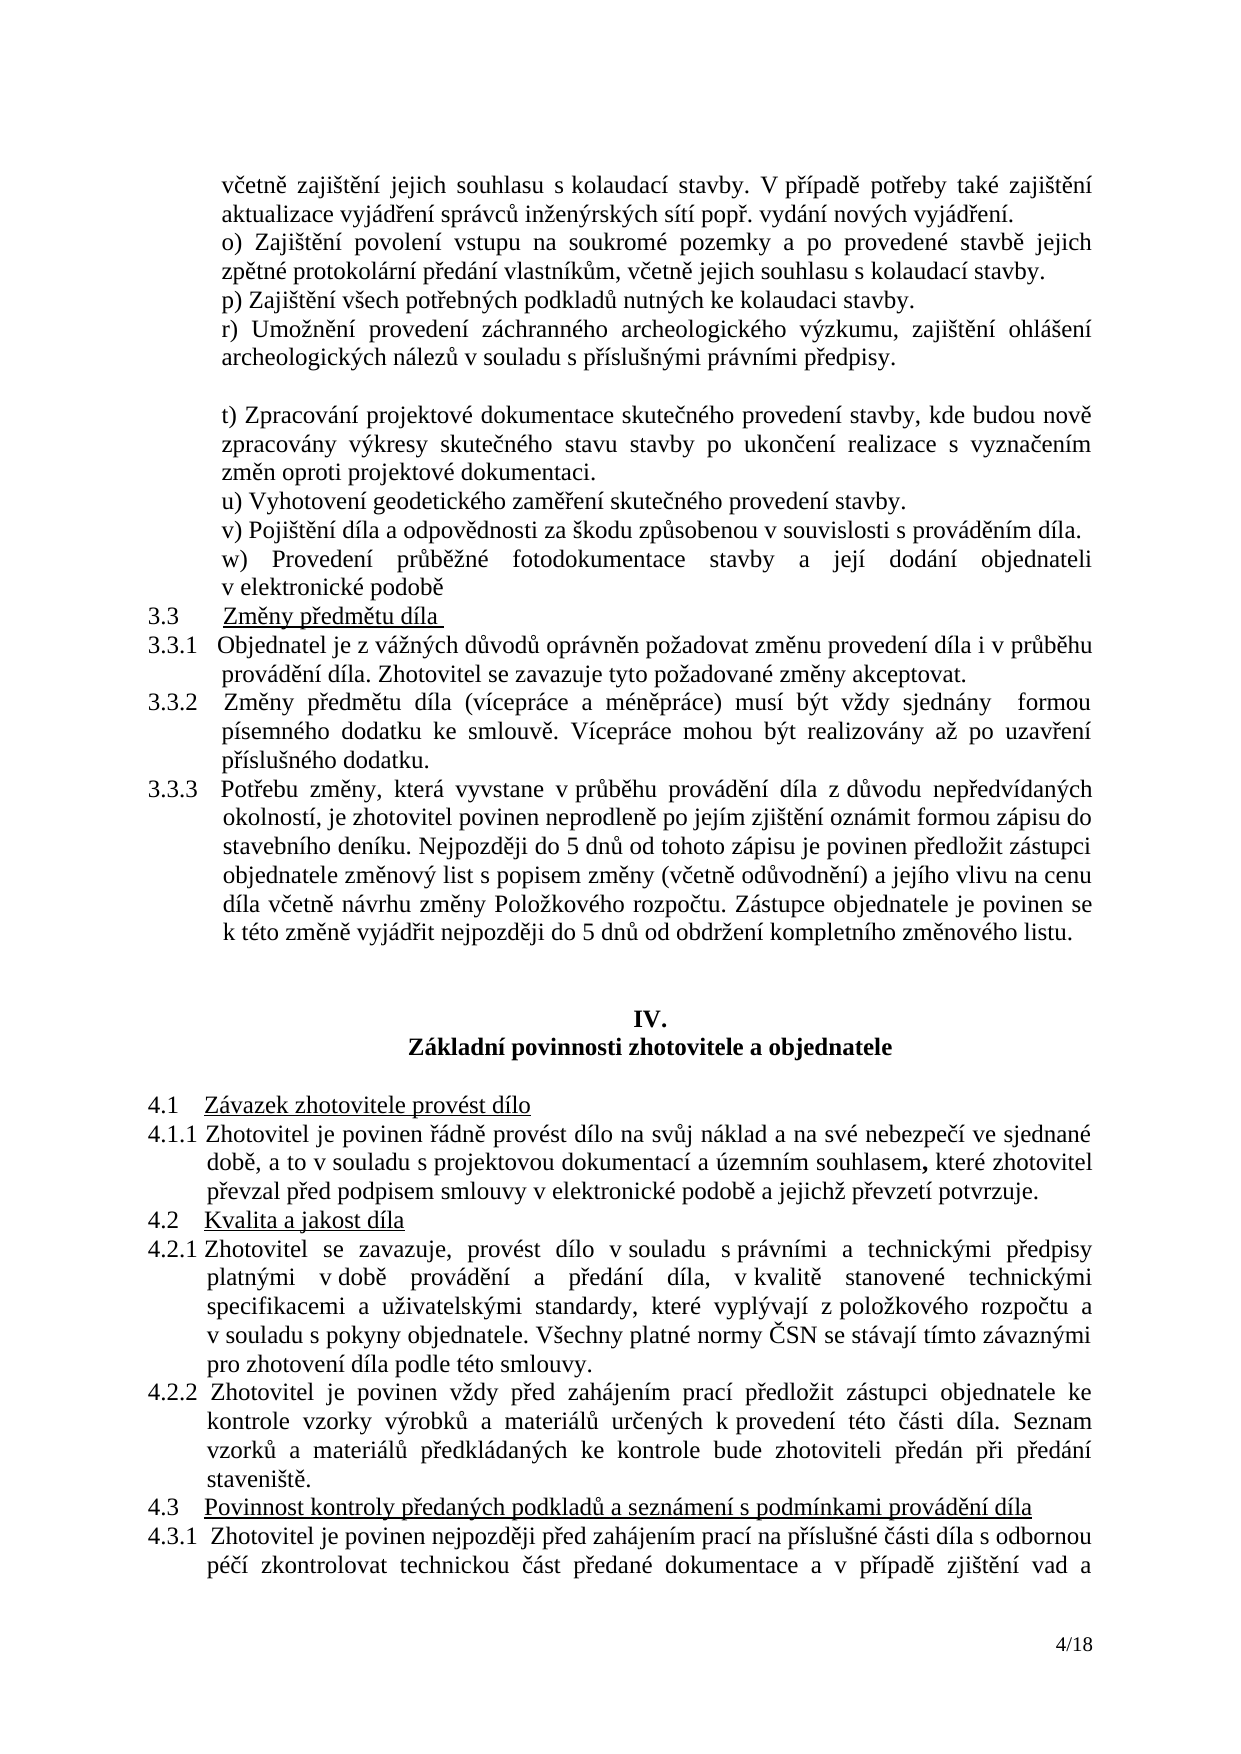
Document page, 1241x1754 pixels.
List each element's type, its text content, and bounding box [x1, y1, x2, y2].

text r) Umožnění provedení záchranného archeologického výzkumu, zajištění ohlášení archeologických nálezů v souladu s příslušnými právními předpisy. [221, 314, 1093, 371]
text 4.2.2 Zhotovitel je povinen vždy před zahájením prací předložit zástupci objednatele ke kontrole vzorky výrobků a materiálů určených k provedení této části díla. Seznam vzorků a materiálů předkládaných ke kontrole bude zhotoviteli předán při předání staveniště. [148, 1377, 1093, 1492]
text 3.3.1 Objednatel je z vážných důvodů oprávněn požadovat změnu provedení díla i v průběhu provádění díla. Zhotovitel se zavazuje tyto požadované změny akceptovat. [148, 630, 1093, 687]
text t) Zpracování projektové dokumentace skutečného provedení stavby, kde budou nově zpracovány výkresy skutečného stavu stavby po ukončení realizace s vyznačením změn oproti projektové dokumentaci. [221, 400, 1093, 486]
text u) Vyhotovení geodetického zaměření skutečného provedení stavby. [221, 486, 1093, 515]
text 3.3.2 Změny předmětu díla (vícepráce a méněpráce) musí být vždy sjednány formou písemného dodatku ke smlouvě. Vícepráce mohou být realizovány až po uzavření příslušného dodatku. [148, 687, 1093, 774]
text 3.3 Změny předmětu díla [148, 601, 1093, 630]
text 4.1.1 Zhotovitel je povinen řádně provést dílo na svůj náklad a na své nebezpečí ve sjednané době, a to v souladu s projektovou dokumentací a územním souhlasem, které zhotovitel převzal před podpisem smlouvy v elektronické podobě a jejichž převzetí potvrzuje. [148, 1119, 1093, 1205]
subtitle 4.1 Závazek zhotovitele provést dílo [148, 1090, 1093, 1119]
subtitle 4.2 Kvalita a jakost díla [148, 1205, 1093, 1234]
text 3.3.3 Potřebu změny, která vyvstane v průběhu provádění díla z důvodu nepředvídaných okolností, je zhotovitel povinen neprodleně po jejím zjištění oznámit formou zápisu do stavebního deníku. Nejpozději do 5 dnů od tohoto zápisu je povinen předložit zástupci objednatele změnový list s popisem změny (včetně odůvodnění) a jejího vlivu na cenu díla včetně návrhu změny Položkového rozpočtu. Zástupce objednatele je povinen se k této změně vyjádřit nejpozději do 5 dnů od obdržení kompletního změnového listu. [148, 774, 1093, 946]
text 4.2.1 Zhotovitel se zavazuje, provést dílo v souladu s právními a technickými předpisy platnými v době provádění a předání díla, v kvalitě stanovené technickými specifikacemi a uživatelskými standardy, které vyplývají z položkového rozpočtu a v souladu s pokyny objednatele. Všechny platné normy ČSN se stávají tímto závaznými pro zhotovení díla podle této smlouvy. [148, 1234, 1093, 1377]
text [148, 1521, 1093, 1579]
text o) Zajištění povolení vstupu na soukromé pozemky a po provedené stavbě jejich zpětné protokolární předání vlastníkům, včetně jejich souhlasu s kolaudací stavby. [221, 227, 1093, 285]
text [221, 170, 1093, 227]
text p) Zajištění všech potřebných podkladů nutných ke kolaudaci stavby. [221, 285, 1093, 314]
subtitle IV. [208, 1004, 1093, 1032]
text w) Provedení průběžné fotodokumentace stavby a její dodání objednateli v elektronické podobě [221, 544, 1093, 601]
text v) Pojištění díla a odpovědnosti za škodu způsobenou v souvislosti s prováděním díla. [221, 515, 1093, 544]
subtitle 4.3 Povinnost kontroly předaných podkladů a seznámení s podmínkami provádění díla [148, 1492, 1093, 1521]
subtitle Základní povinnosti zhotovitele a objednatele [208, 1032, 1093, 1061]
